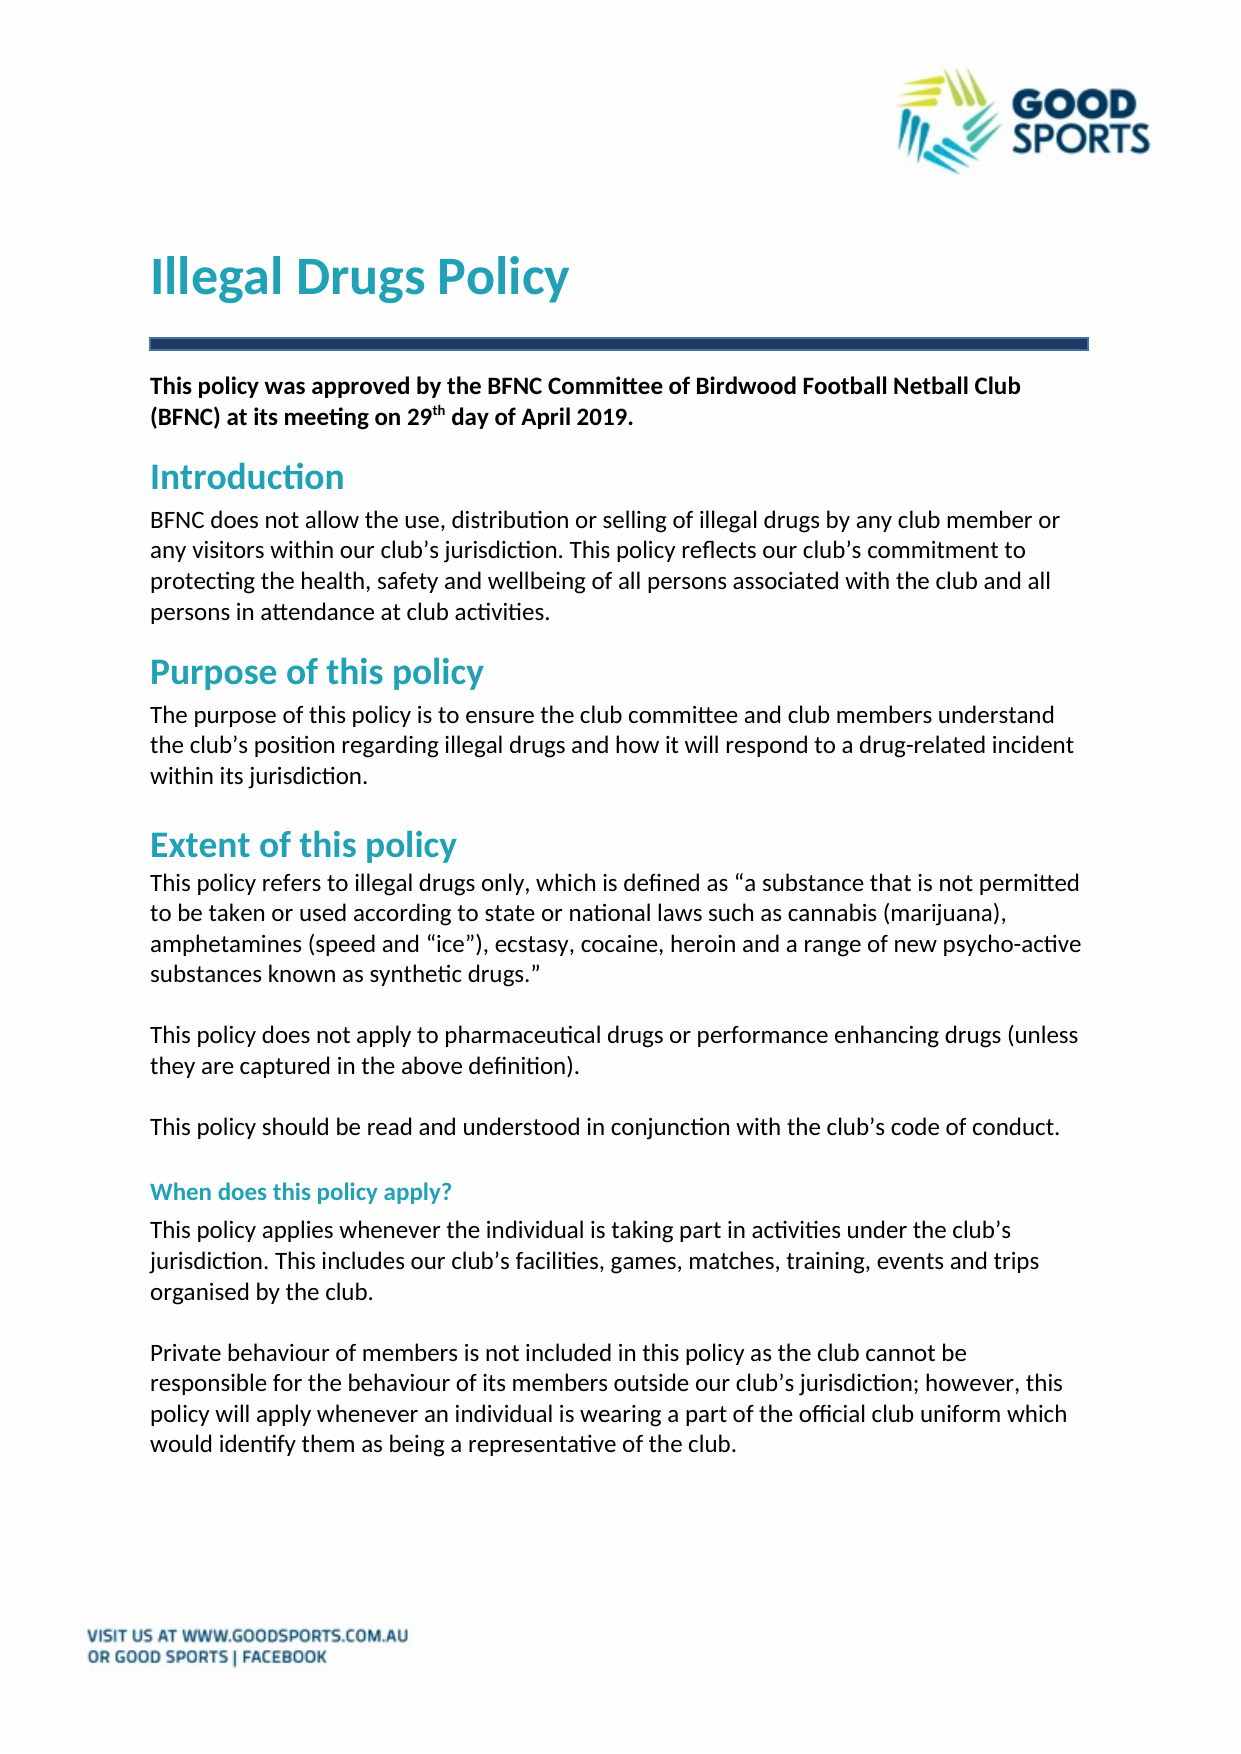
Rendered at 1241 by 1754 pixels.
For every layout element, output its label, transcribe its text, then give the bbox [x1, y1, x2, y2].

text Extent of this policy This policy refers to illegal drugs only, which is defined as “a substance that is not permitted to be taken or used according to state or national laws such as cannabis (marijuana), amphetamines (speed and “ice”), ecstasy, cocaine, heroin and a range of new psycho-active substances known as synthetic drugs.” [150, 821, 1090, 989]
text This policy was approved by the BFNC Committee of Birdwood Football Netball Club (BFNC) at its meeting on 29th day of April 2019. [150, 309, 1090, 431]
text This policy should be read and understood in conjunction with the club’s code of conduct. [150, 1111, 1090, 1142]
text When does this policy apply? [150, 1142, 1090, 1215]
text BFNC does not allow the use, distribution or selling of illegal drugs by any club member or any visitors within our club’s jurisdiction. This policy reflects our club’s commitment to protecting the health, safety and wellbeing of all persons associated with the club and all persons in attendance at club activities. [150, 504, 1090, 626]
text Purpose of this policy [150, 626, 1090, 699]
text Introduction [150, 431, 1090, 504]
text This policy applies whenever the individual is taking part in activities under the club’s jurisdiction. This includes our club’s facilities, games, matches, training, events and trips organised by the club. [150, 1215, 1090, 1306]
text Private behaviour of members is not included in this policy as the club cannot be responsible for the behaviour of its members outside our club’s jurisdiction; however, this policy will apply whenever an individual is wearing a part of the official club uniform which would identify them as being a representative of the club. [150, 1337, 1090, 1459]
picture [2, 0, 1241, 1752]
text The purpose of this policy is to ensure the club committee and club members understand the club’s position regarding illegal drugs and how it will respond to a drug-related incident within its jurisdiction. [150, 699, 1090, 821]
text Illegal Drugs Policy [150, 236, 1090, 309]
text This policy does not apply to pharmaceutical drugs or performance enhancing drugs (unless they are captured in the above definition). [150, 1020, 1090, 1081]
